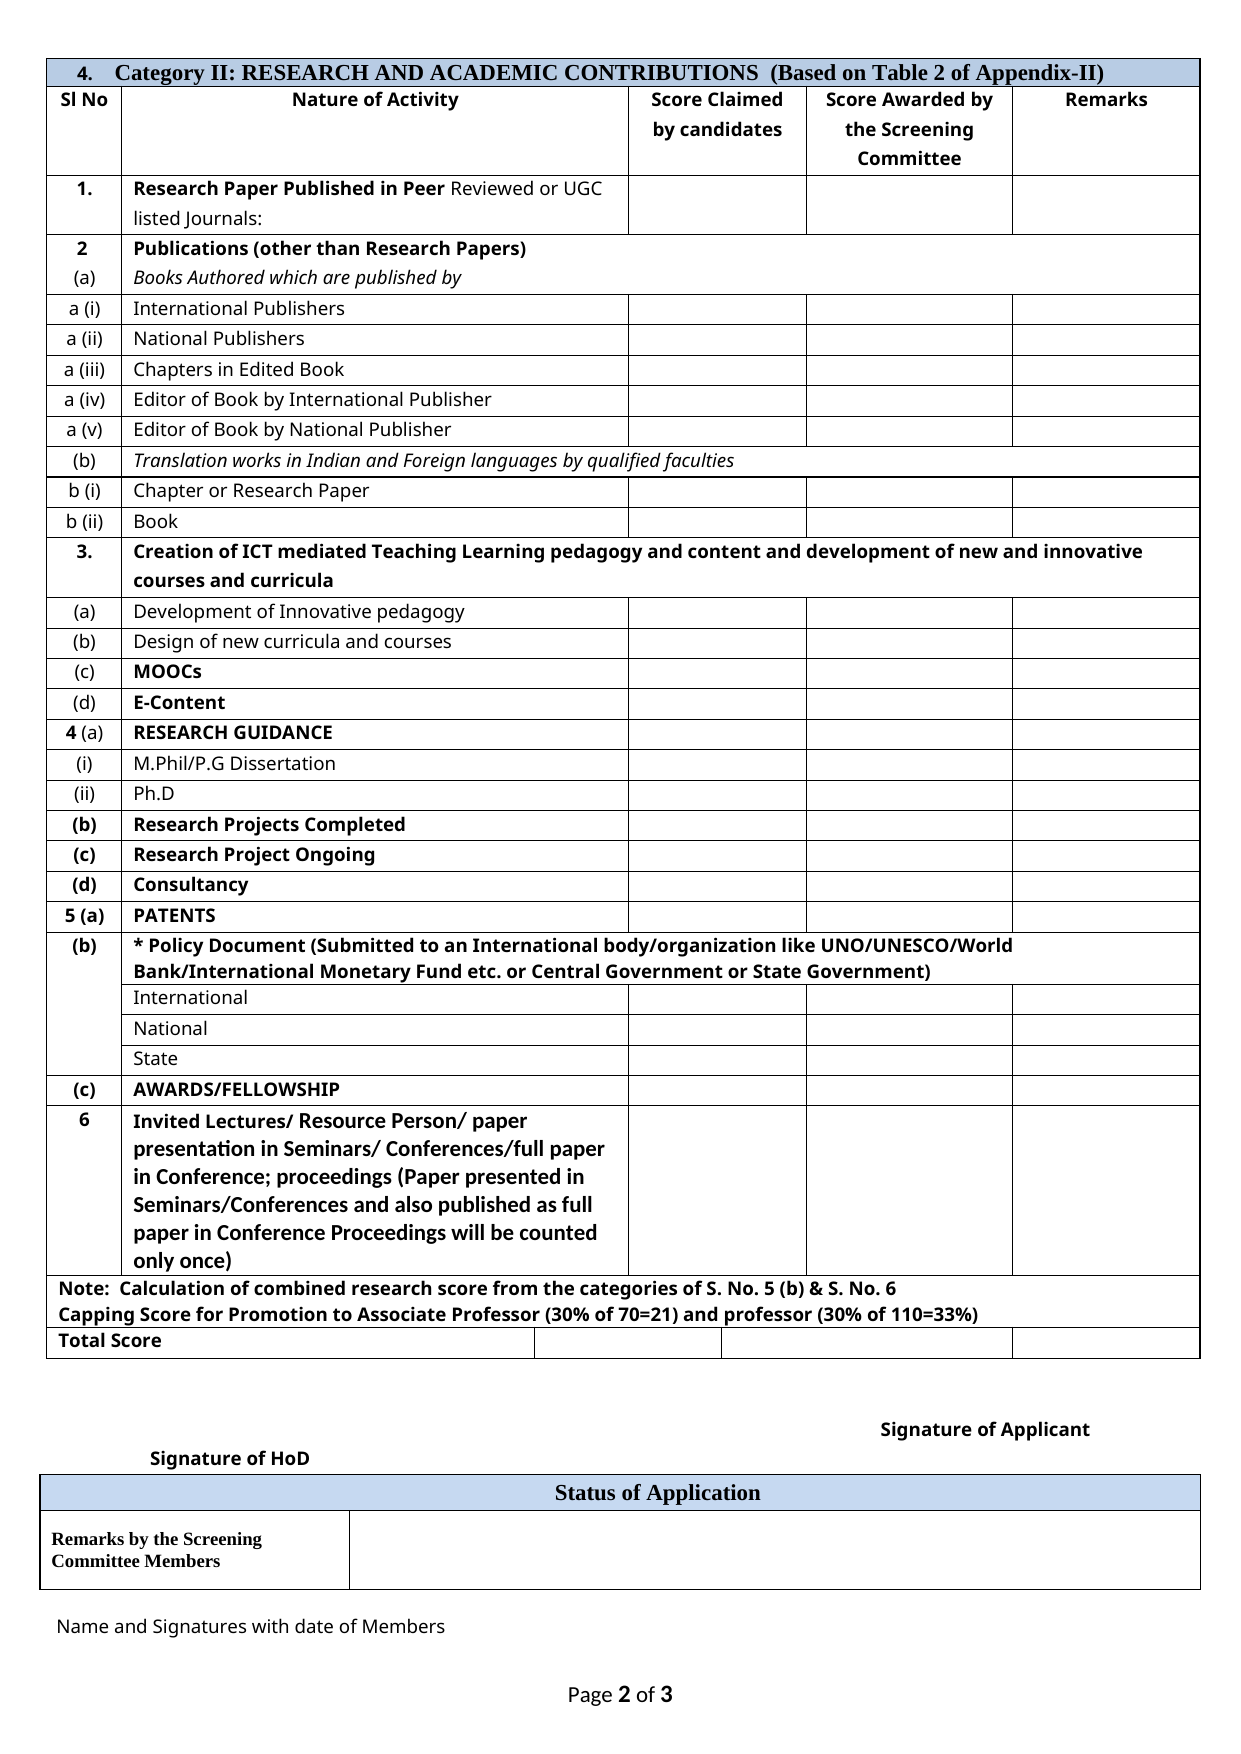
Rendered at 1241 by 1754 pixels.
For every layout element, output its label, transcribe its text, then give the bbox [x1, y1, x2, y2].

text Name and Signatures with date of Members [56, 1614, 1090, 1671]
table_cell [629, 356, 806, 385]
table_cell [629, 325, 806, 355]
table_cell [807, 659, 1012, 688]
table_cell [807, 872, 1012, 901]
table_cell [1013, 417, 1199, 446]
table_cell [1013, 750, 1199, 779]
table_cell Ph.D [122, 781, 628, 810]
table_cell Remarks by the Screening Committee Members [41, 1511, 349, 1588]
table_cell [629, 1106, 806, 1274]
table_cell [807, 1015, 1012, 1044]
table_cell M.Phil/P.G Dissertation [122, 750, 628, 779]
table_cell (d) [47, 872, 121, 901]
table_cell Development of Innovative pedagogy [122, 598, 628, 627]
table_cell [629, 720, 806, 749]
table_cell [629, 872, 806, 901]
table_cell [1013, 659, 1199, 688]
table_cell International Publishers [122, 295, 628, 324]
table_cell [1013, 478, 1199, 507]
table_cell [629, 478, 806, 507]
table_cell Design of new curricula and courses [122, 629, 628, 658]
table_cell MOOCs [122, 659, 628, 688]
table_cell [807, 598, 1012, 627]
table_cell [629, 1046, 806, 1075]
table_cell National [122, 1015, 628, 1044]
table_cell (b) [47, 933, 121, 1075]
table_cell [807, 478, 1012, 507]
table_cell a (i) [47, 295, 121, 324]
table_cell Invited Lectures/ Resource Person/ paper presentation in Seminars/ Conferences/full paper in Conference; proceedings (Paper presented in Seminars/Conferences and also published as full paper in Conference Proceedings will be counted only once) [122, 1106, 628, 1274]
table_cell [1013, 689, 1199, 719]
table_cell 3. [47, 538, 121, 597]
table_cell [350, 1511, 1200, 1588]
table_cell Editor of Book by National Publisher [122, 417, 628, 446]
table_cell [807, 417, 1012, 446]
table_cell Total Score [47, 1328, 534, 1358]
table_cell 4 (a) [47, 720, 121, 749]
table_cell [1013, 985, 1199, 1014]
table_cell (c) [47, 841, 121, 871]
table_cell [1013, 841, 1199, 871]
text Signature of HoD [150, 1445, 1090, 1471]
table_cell [807, 386, 1012, 416]
table_cell [629, 598, 806, 627]
table_header Category II: RESEARCH AND ACADEMIC CONTRIBUTIONS (Based on Table 2 of Appendix-II) [47, 59, 1199, 86]
table_cell [1013, 1015, 1199, 1044]
table_cell Publications (other than Research Papers) Books Authored which are published by [122, 235, 1199, 294]
table_cell Chapters in Edited Book [122, 356, 628, 385]
table_cell a (ii) [47, 325, 121, 355]
table_cell a (iv) [47, 386, 121, 416]
table_cell [1013, 781, 1199, 810]
table_cell Research Project Ongoing [122, 841, 628, 871]
table_cell [629, 417, 806, 446]
table_cell Consultancy [122, 872, 628, 901]
table_cell (b) [47, 447, 121, 476]
table_cell Research Projects Completed [122, 811, 628, 840]
table_cell [807, 781, 1012, 810]
table_cell RESEARCH GUIDANCE [122, 720, 628, 749]
table_cell Creation of ICT mediated Teaching Learning pedagogy and content and development of new and innovative courses and curricula [122, 538, 1199, 597]
table_cell [807, 985, 1012, 1014]
table_cell (b) [47, 629, 121, 658]
table_cell [807, 811, 1012, 840]
table_cell [629, 902, 806, 932]
table_cell Book [122, 508, 628, 537]
table_cell [629, 1015, 806, 1044]
table_cell [629, 176, 806, 234]
table_cell PATENTS [122, 902, 628, 932]
table_cell b (ii) [47, 508, 121, 537]
table_cell National Publishers [122, 325, 628, 355]
table_cell (ii) [47, 781, 121, 810]
table_cell [807, 750, 1012, 779]
table_cell 1. [47, 176, 121, 234]
table_cell [1013, 1046, 1199, 1075]
table_cell [1013, 629, 1199, 658]
table_cell [1013, 1106, 1199, 1274]
table_cell (c) [47, 1076, 121, 1105]
table_cell [1013, 811, 1199, 840]
table_cell [1013, 902, 1199, 932]
table_cell [629, 781, 806, 810]
table_cell [629, 386, 806, 416]
table_cell Note: Calculation of combined research score from the categories of S. No. 5 (b) & S. No. 6 Capping Score for Promotion to Associate Professor (30% of 70=21) and professor (30% of 110=33%) [47, 1276, 1199, 1327]
table_cell 6 [47, 1106, 121, 1274]
table_cell [629, 659, 806, 688]
table_cell [1013, 295, 1199, 324]
table_cell a (iii) [47, 356, 121, 385]
table_cell [629, 295, 806, 324]
table_cell [1013, 598, 1199, 627]
table_cell [1013, 872, 1199, 901]
table_cell E-Content [122, 689, 628, 719]
table_cell State [122, 1046, 628, 1075]
table_cell Chapter or Research Paper [122, 478, 628, 507]
table_cell [807, 295, 1012, 324]
table_cell [1013, 176, 1199, 234]
table_cell Remarks [1013, 87, 1199, 174]
table_cell [807, 508, 1012, 537]
table_cell [1013, 1076, 1199, 1105]
table_cell [629, 811, 806, 840]
table_header Status of Application [41, 1475, 1200, 1510]
table_cell [807, 176, 1012, 234]
table_cell Score Claimed by candidates [629, 87, 806, 174]
table_cell [629, 750, 806, 779]
table_cell AWARDS/FELLOWSHIP [122, 1076, 628, 1105]
table_cell [722, 1328, 1012, 1358]
table_cell [807, 1076, 1012, 1105]
table_cell [629, 985, 806, 1014]
table_cell [1013, 356, 1199, 385]
table_cell [807, 720, 1012, 749]
table_cell [807, 356, 1012, 385]
table_cell [1013, 325, 1199, 355]
table_cell Score Awarded by the Screening Committee [807, 87, 1012, 174]
table_cell (i) [47, 750, 121, 779]
table_cell 2 (a) [47, 235, 121, 294]
table_cell [535, 1328, 721, 1358]
table_cell [1013, 508, 1199, 537]
table_cell Research Paper Published in Peer Reviewed or UGC listed Journals: [122, 176, 628, 234]
table_cell b (i) [47, 478, 121, 507]
table_cell * Policy Document (Submitted to an International body/organization like UNO/UNESCO/World Bank/International Monetary Fund etc. or Central Government or State Government) [122, 933, 1199, 984]
table_cell (b) [47, 811, 121, 840]
table_cell [1013, 1328, 1199, 1358]
table_cell [807, 1046, 1012, 1075]
table_cell (c) [47, 659, 121, 688]
text Signature of Applicant [150, 1395, 1090, 1441]
table_cell [629, 1076, 806, 1105]
table_cell [807, 629, 1012, 658]
table_cell [629, 508, 806, 537]
table_cell Nature of Activity [122, 87, 628, 174]
table_cell [1013, 720, 1199, 749]
table_cell [807, 325, 1012, 355]
table_cell [629, 841, 806, 871]
table_cell Sl No [47, 87, 121, 174]
table_cell a (v) [47, 417, 121, 446]
table_cell [807, 1106, 1012, 1274]
table_cell Editor of Book by International Publisher [122, 386, 628, 416]
table_cell Translation works in Indian and Foreign languages by qualified faculties [122, 447, 1199, 476]
table_cell (a) [47, 598, 121, 627]
table_cell [1013, 386, 1199, 416]
table_cell [807, 689, 1012, 719]
table_cell [807, 841, 1012, 871]
table_cell International [122, 985, 628, 1014]
table_cell [807, 902, 1012, 932]
table_cell [629, 689, 806, 719]
table_cell [629, 629, 806, 658]
table_cell 5 (a) [47, 902, 121, 932]
table_cell (d) [47, 689, 121, 719]
